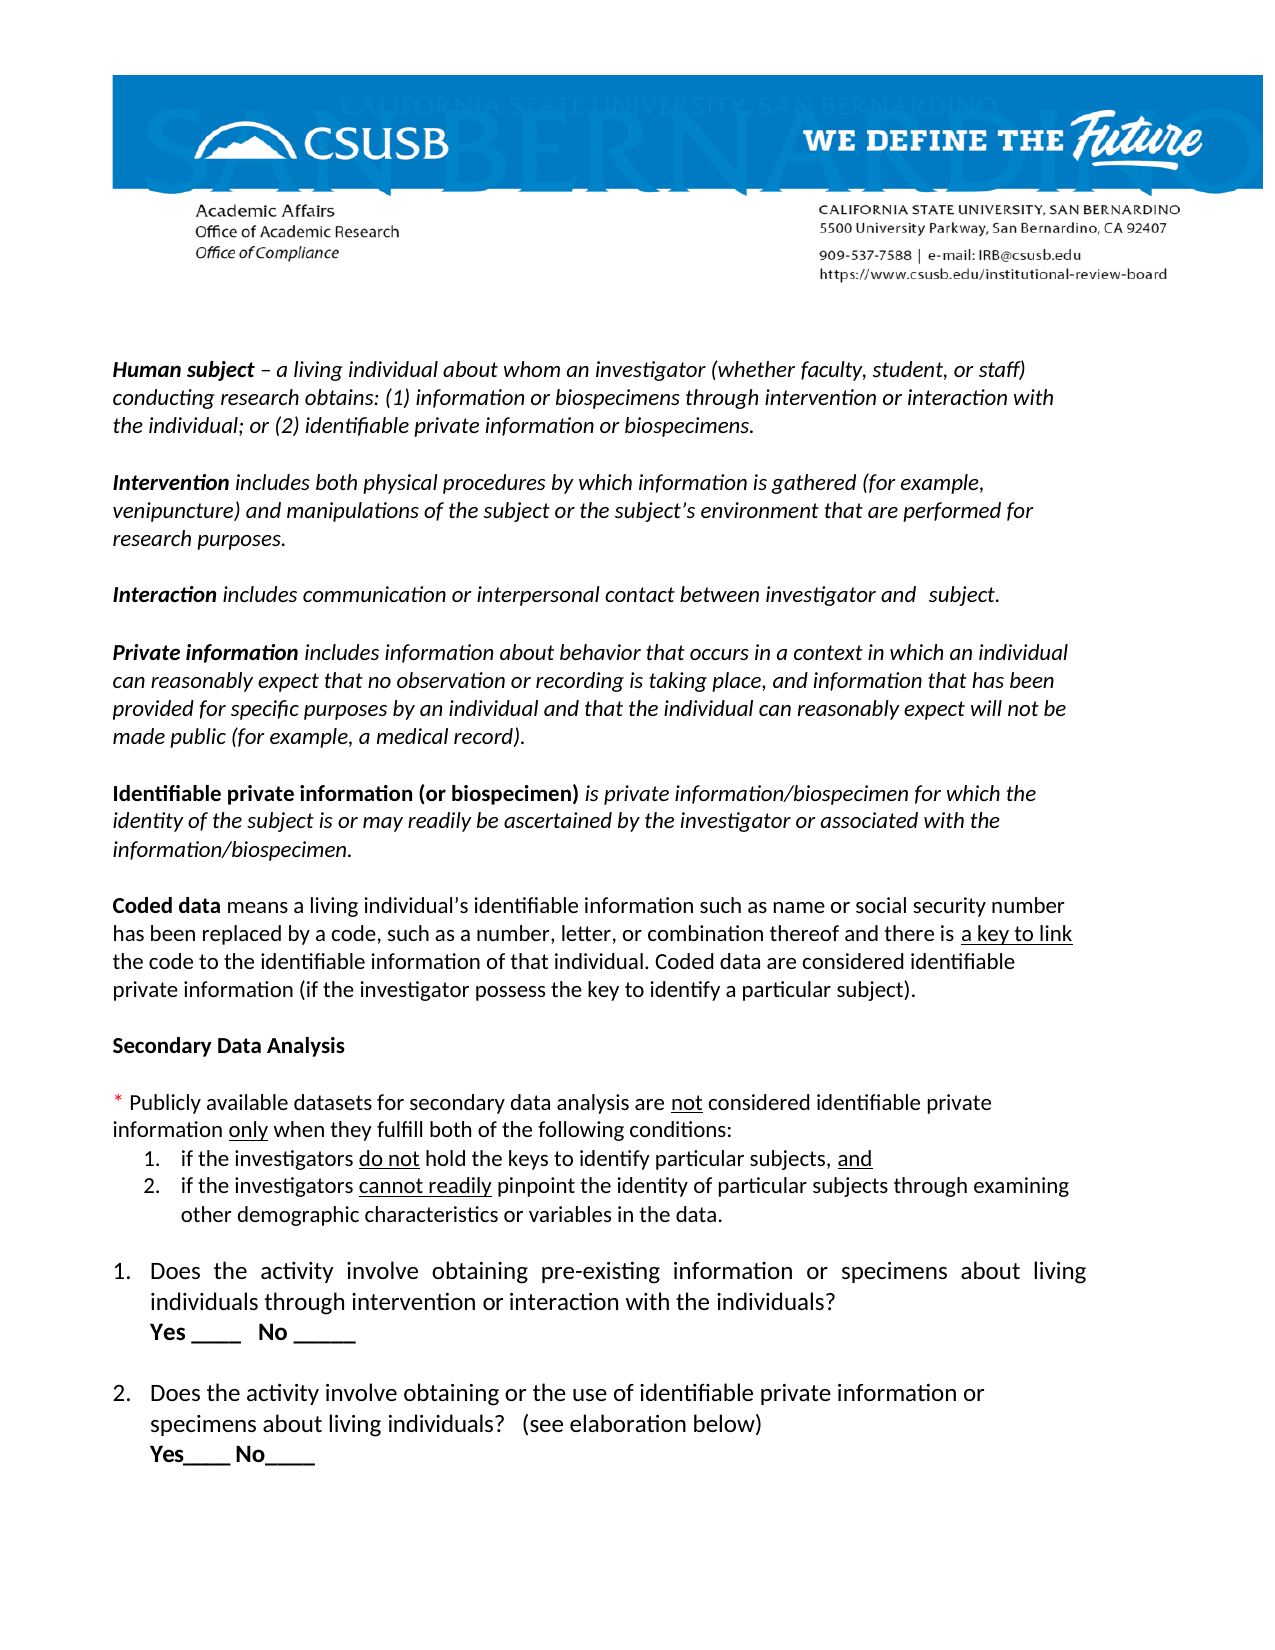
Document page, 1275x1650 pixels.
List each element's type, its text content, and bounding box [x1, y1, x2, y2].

text Secondary Data Analysis [112, 1032, 1087, 1059]
picture [112, 75, 1263, 325]
list Does the activity involve obtaining pre-existing information or specimens about living individuals through intervention or interaction with the individuals? [112, 1255, 1087, 1316]
list if the investigators cannot readily pinpoint the identity of particular subjects through examining other demographic characteristics or variables in the data. [143, 1172, 1087, 1228]
text Identifiable private information (or biospecimen) is private information/biospecimen for which the identity of the subject is or may readily be ascertained by the investigator or associated with the information/biospecimen. [353, 779, 1087, 863]
text Coded data means a living individual’s identifiable information such as name or social security number has been replaced by a code, such as a number, letter, or combination thereof and there is a key to link the code to the identifiable information of that individual. Coded data are considered identifiable private information (if the investigator possess the key to identify a particular subject). [112, 891, 1087, 1003]
text Intervention includes both physical procedures by which information is gathered (for example, venipuncture) and manipulations of the subject or the subject’s environment that are performed for research purposes. [112, 468, 1087, 552]
text Private information includes information about behavior that occurs in a context in which an individual can reasonably expect that no observation or recording is taking place, and information that has been provided for specific purposes by an individual and that the individual can reasonably expect will not be made public (for example, a medical record). [112, 638, 1087, 750]
text Interaction includes communication or interpersonal contact between investigator and subject. [112, 581, 1087, 609]
list Yes ____ No _____ [150, 1316, 1087, 1347]
text * Publicly available datasets for secondary data analysis are not considered identifiable private information only when they fulfill both of the following conditions: [112, 1088, 1087, 1144]
text Human subject – a living individual about whom an investigator (whether faculty, student, or staff) conducting research obtains: (1) information or biospecimens through intervention or interaction with the individual; or (2) identifiable private information or biospecimens. [112, 355, 1087, 439]
list Does the activity involve obtaining or the use of identifiable private information or specimens about living individuals? (see elaboration below) Yes____ No____ [112, 1377, 1087, 1469]
text Identifiable private information (or biospecimen) is private information/biospecimen for which the identity of the subject is or may readily be ascertained by the investigator or associated with the information/biospecimen. [112, 779, 585, 863]
list if the investigators do not hold the keys to identify particular subjects, and [143, 1144, 1087, 1172]
